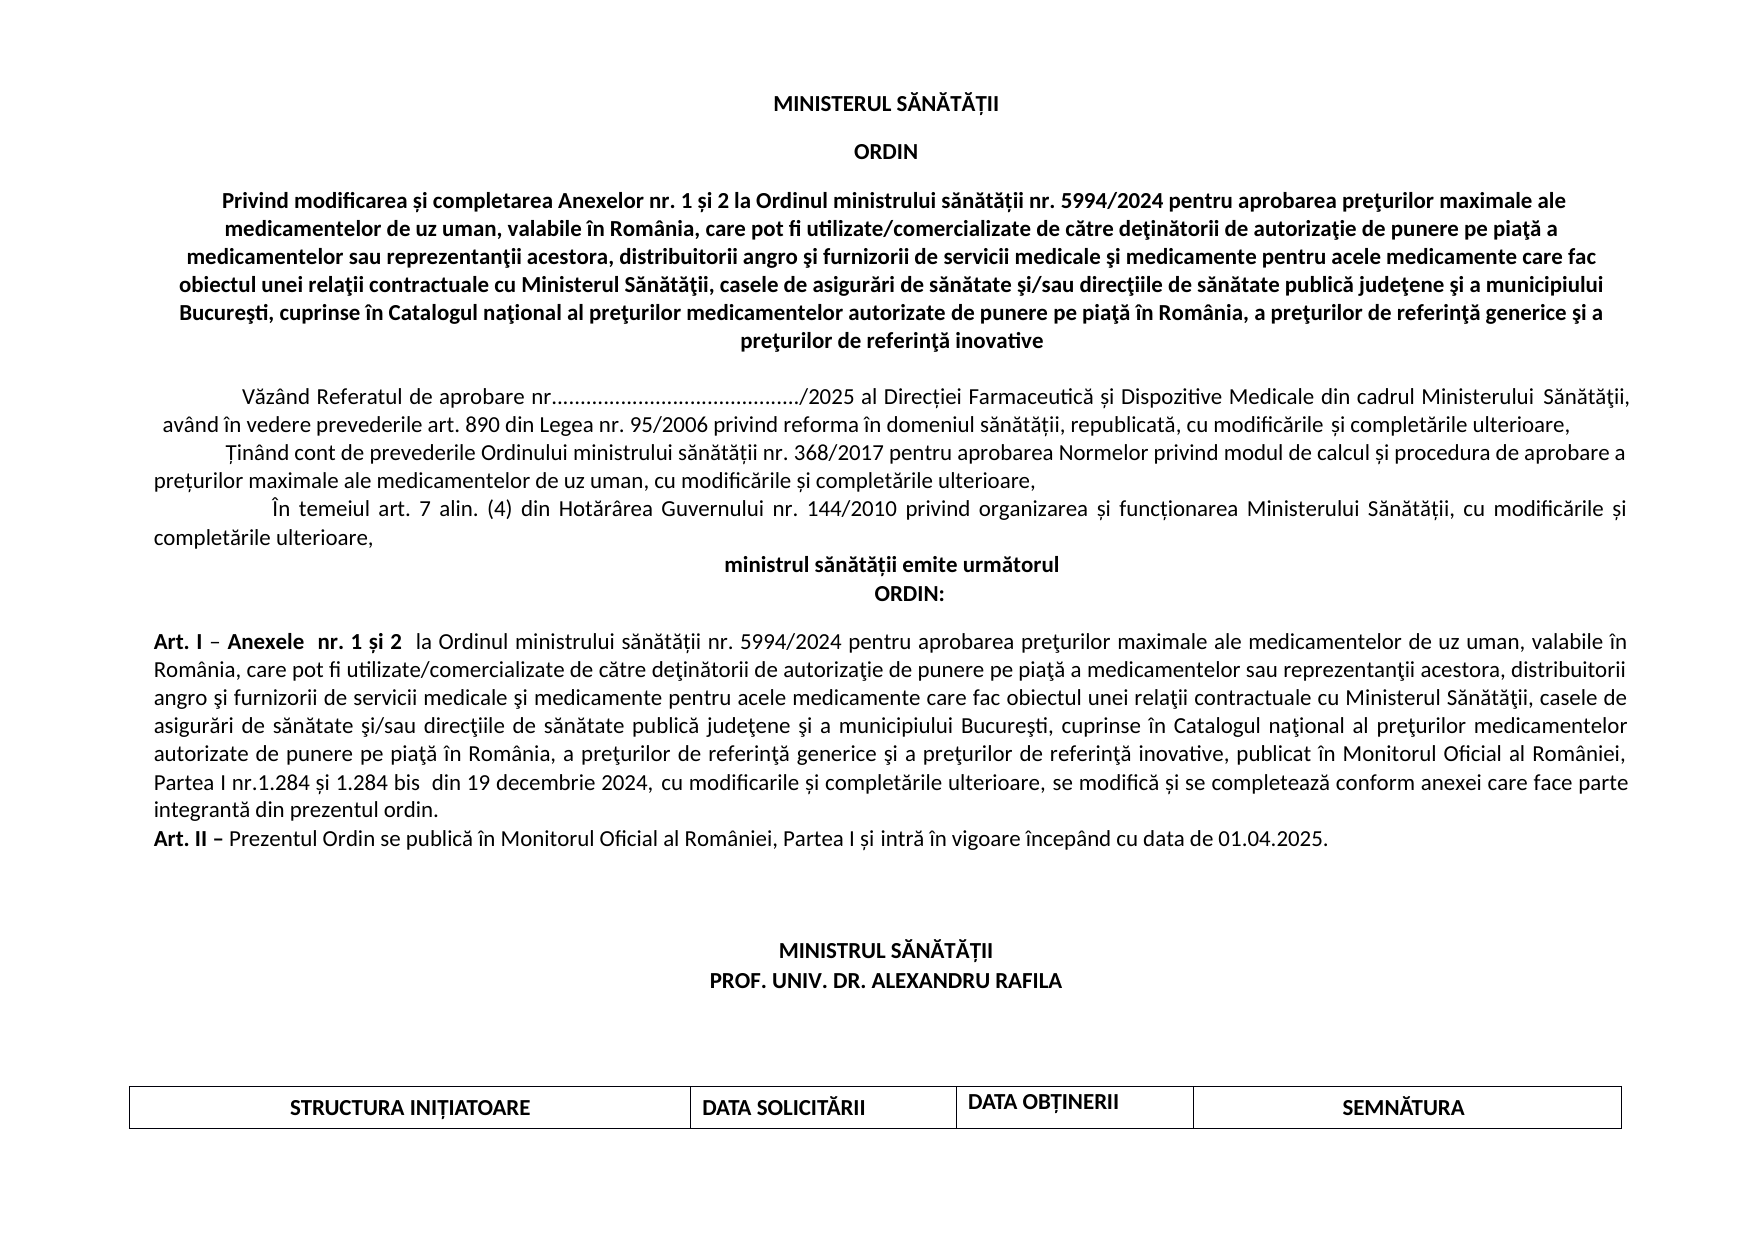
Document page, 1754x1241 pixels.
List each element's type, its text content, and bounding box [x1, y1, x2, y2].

text ORDIN [148, 137, 1624, 166]
text Văzând Referatul de aprobare nr.........................................../2025 al Direcției Farmaceutică și Dispozitive Medicale din cadrul Ministerului Sănătăţii, având în vedere prevederile art. 890 din Legea nr. 95/2006 privind reforma în domeniul sănătății, republicată, cu modificările şi completările ulterioare, [162, 382, 1630, 438]
text ministrul sănătății emite următorul [148, 551, 1624, 579]
text În temeiul art. 7 alin. (4) din Hotărârea Guvernului nr. 144/2010 privind organizarea și funcționarea Ministerului Sănătății, cu modificările și completările ulterioare, [148, 494, 1624, 551]
text Art. II – Prezentul Ordin se publică în Monitorul Oficial al României, Partea I și intră în vigoare începând cu data de 01.04.2025. [148, 824, 1624, 852]
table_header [691, 1087, 956, 1128]
text Ținând cont de prevederile Ordinului ministrului sănătății nr. 368/2017 pentru aprobarea Normelor privind modul de calcul și procedura de aprobare a prețurilor maximale ale medicamentelor de uz uman, cu modificările și completările ulterioare, [148, 438, 1624, 494]
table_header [957, 1087, 1193, 1128]
table_header SEMNĂTURA [1194, 1087, 1621, 1128]
text Art. I – Anexele nr. 1 și 2 la Ordinul ministrului sănătății nr. 5994/2024 pentru aprobarea preţurilor maximale ale medicamentelor de uz uman, valabile în România, care pot fi utilizate/comercializate de către deţinătorii de autorizaţie de punere pe piaţă a medicamentelor sau reprezentanţii acestora, distribuitorii angro şi furnizorii de servicii medicale şi medicamente pentru acele medicamente care fac obiectul unei relaţii contractuale cu Ministerul Sănătăţii, casele de asigurări de sănătate şi/sau direcţiile de sănătate publică judeţene şi a municipiului Bucureşti, cuprinse în Catalogul naţional al preţurilor medicamentelor autorizate de punere pe piaţă în România, a preţurilor de referinţă generice şi a preţurilor de referinţă inovative, publicat în Monitorul Oficial al României, Partea I nr.1.284 și 1.284 bis din 19 decembrie 2024, cu modificarile și completările ulterioare, se modifică și se completează conform anexei care face parte integrantă din prezentul ordin. [153, 627, 1630, 824]
text Privind modificarea și completarea Anexelor nr. 1 și 2 la Ordinul ministrului sănătății nr. 5994/2024 pentru aprobarea preţurilor maximale ale medicamentelor de uz uman, valabile în România, care pot fi utilizate/comercializate de către deţinătorii de autorizaţie de punere pe piaţă a medicamentelor sau reprezentanţii acestora, distribuitorii angro şi furnizorii de servicii medicale şi medicamente pentru acele medicamente care fac obiectul unei relaţii contractuale cu Ministerul Sănătăţii, casele de asigurări de sănătate şi/sau direcţiile de sănătate publică judeţene şi a municipiului Bucureşti, cuprinse în Catalogul naţional al preţurilor medicamentelor autorizate de punere pe piaţă în România, a preţurilor de referinţă generice şi a preţurilor de referinţă inovative [153, 186, 1630, 354]
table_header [130, 1087, 690, 1128]
text ORDIN: [148, 579, 1624, 607]
text MINISTERUL SĂNĂTĂȚII [148, 89, 1624, 117]
text PROF. UNIV. DR. ALEXANDRU RAFILA [148, 966, 1624, 994]
text MINISTRUL SĂNĂTĂȚII [148, 936, 1624, 964]
